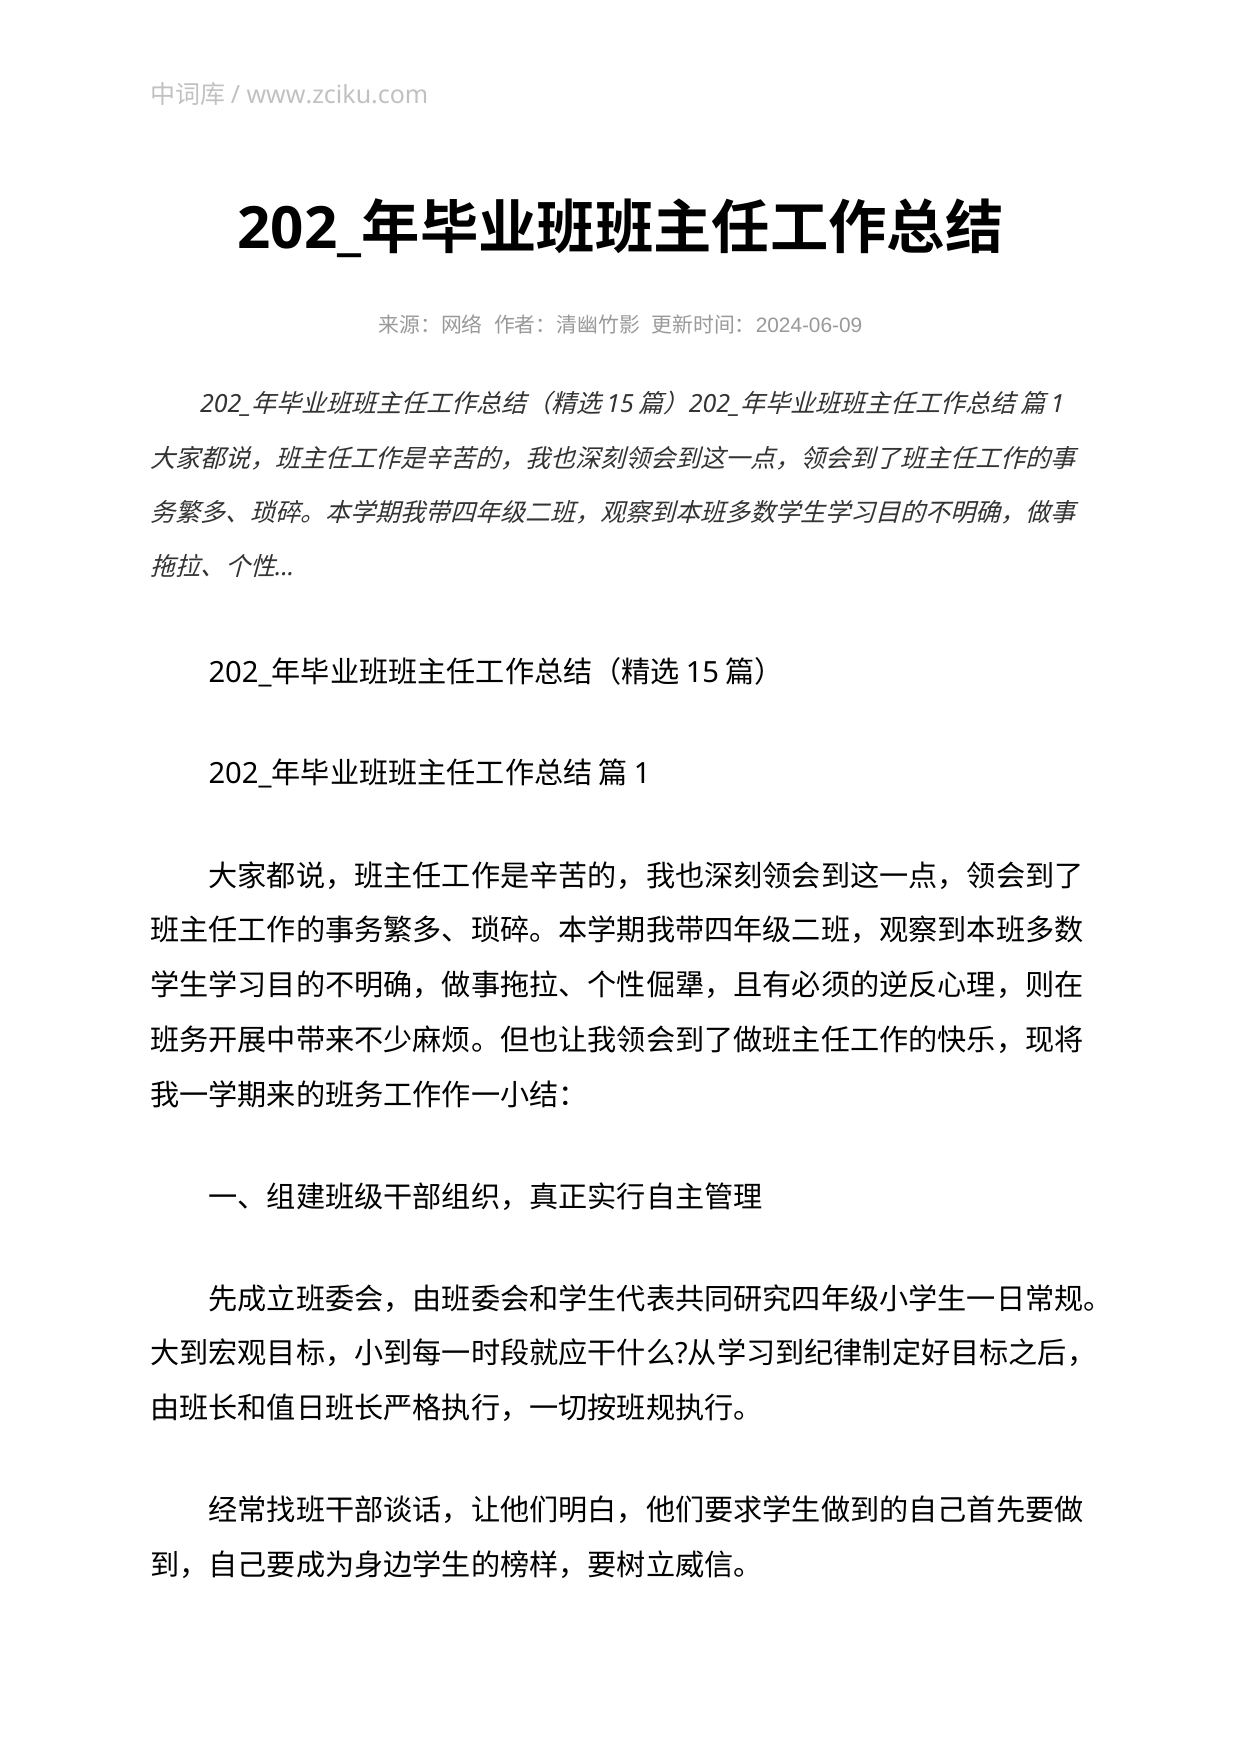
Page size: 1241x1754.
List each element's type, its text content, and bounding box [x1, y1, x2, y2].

text 来源：网络 作者：清幽竹影 更新时间：2024-06-09 [150, 313, 1090, 337]
text 一、组建班级干部组织，真正实行自主管理 [150, 1173, 1090, 1216]
text 202_年毕业班班主任工作总结 篇1 [150, 750, 1090, 792]
subtitle 202_年毕业班班主任工作总结 [150, 181, 1090, 266]
text 经常找班干部谈话，让他们明白，他们要求学生做到的自己首先要做到，自己要成为身边学生的榜样，要树立威信。 [150, 1487, 1090, 1584]
text 先成立班委会，由班委会和学生代表共同研究四年级小学生一日常规。大到宏观目标，小到每一时段就应干什么?从学习到纪律制定好目标之后，由班长和值日班长严格执行，一切按班规执行。 [150, 1275, 1090, 1427]
text 大家都说，班主任工作是辛苦的，我也深刻领会到这一点，领会到了班主任工作的事务繁多、琐碎。本学期我带四年级二班，观察到本班多数学生学习目的不明确，做事拖拉、个性倔犟，且有必须的逆反心理，则在班务开展中带来不少麻烦。但也让我领会到了做班主任工作的快乐，现将我一学期来的班务工作作一小结： [150, 852, 1090, 1114]
text 202_年毕业班班主任工作总结（精选15篇） [150, 648, 1090, 691]
text 202_年毕业班班主任工作总结（精选15篇）202_年毕业班班主任工作总结 篇1 大家都说，班主任工作是辛苦的，我也深刻领会到这一点，领会到了班主任工作的事务繁多、琐碎。本学期我带四年级二班，观察到本班多数学生学习目的不明确，做事拖拉、个性... [150, 384, 1090, 583]
